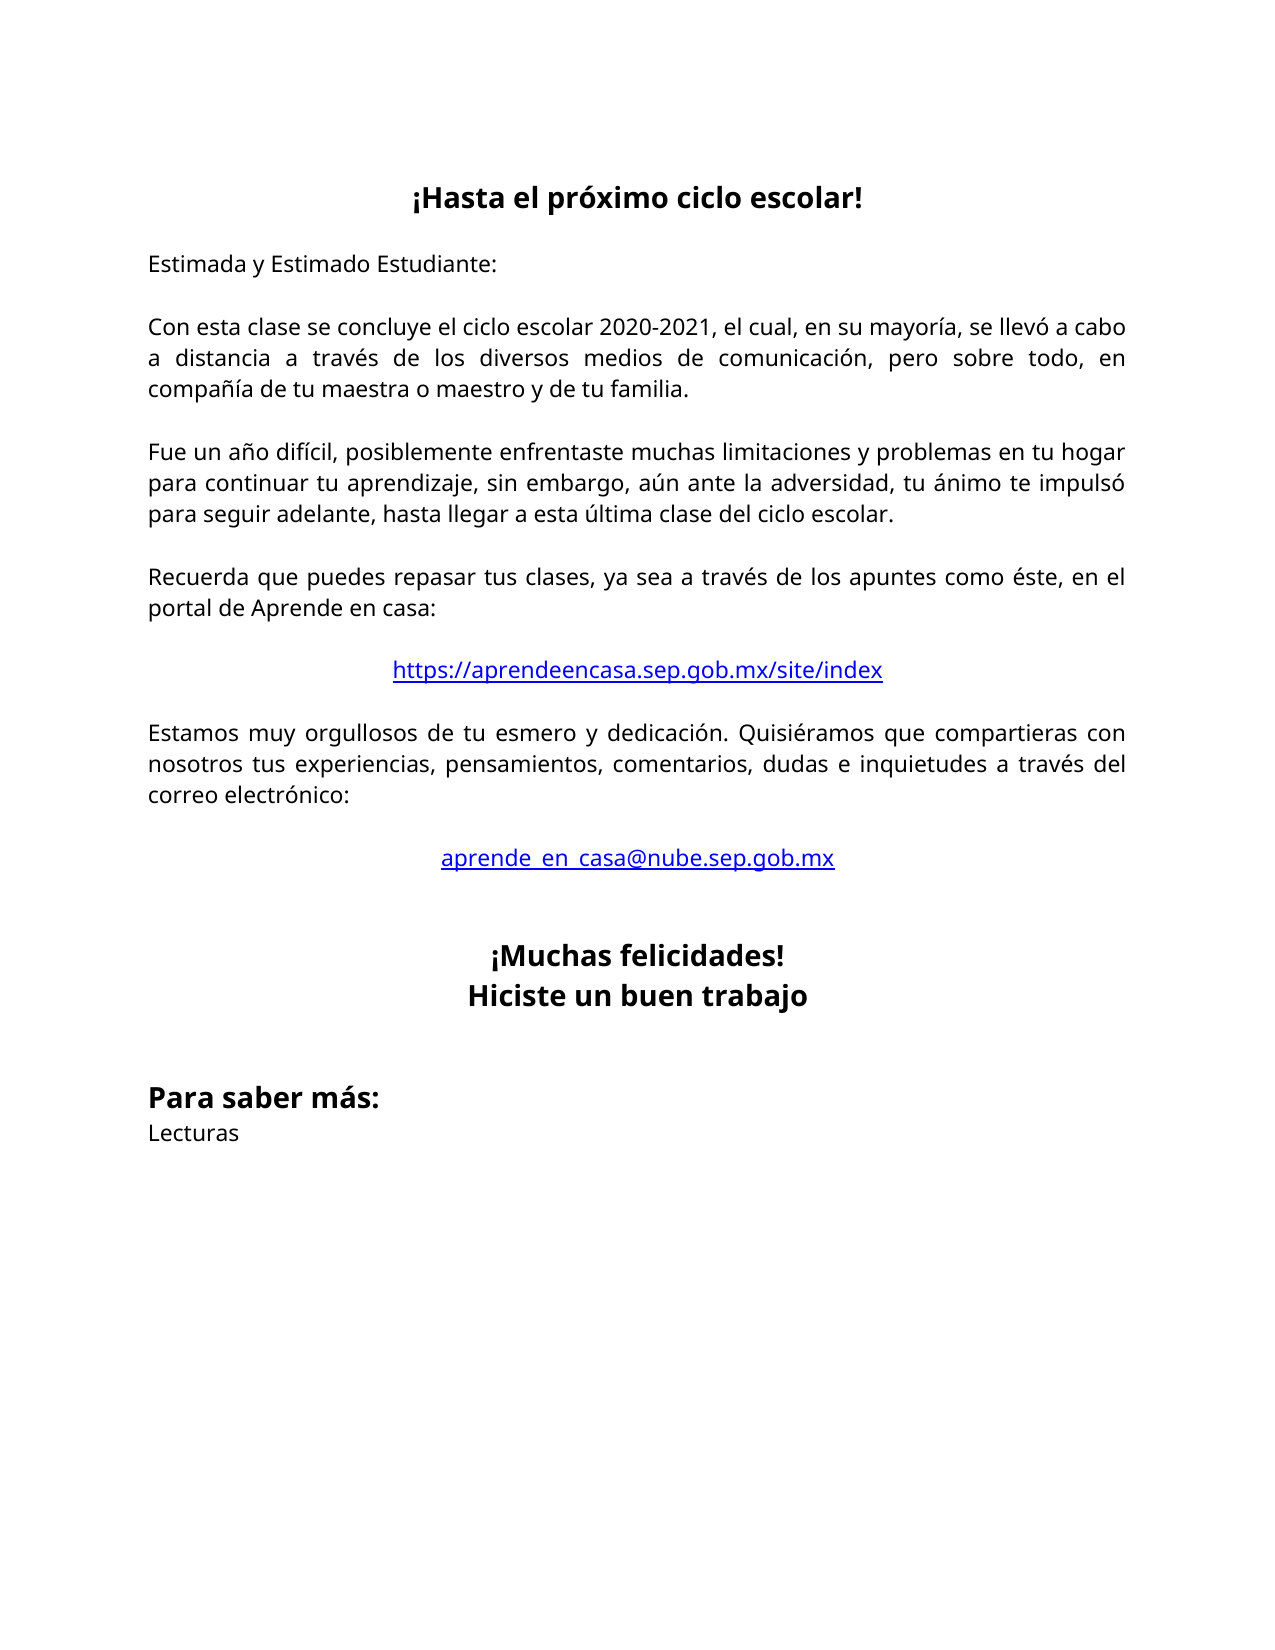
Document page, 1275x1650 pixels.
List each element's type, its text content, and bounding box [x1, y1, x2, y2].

text Para saber más: [148, 1077, 1127, 1117]
text Estimada y Estimado Estudiante: [148, 248, 1127, 279]
text Lecturas [148, 1117, 1127, 1148]
text ¡Hasta el próximo ciclo escolar! [148, 177, 1127, 217]
text Recuerda que puedes repasar tus clases, ya sea a través de los apuntes como éste, en el portal de Aprende en casa: [148, 561, 1127, 623]
text Fue un año difícil, posiblemente enfrentaste muchas limitaciones y problemas en tu hogar para continuar tu aprendizaje, sin embargo, aún ante la adversidad, tu ánimo te impulsó para seguir adelante, hasta llegar a esta última clase del ciclo escolar. [148, 436, 1127, 529]
text aprende_en_casa@nube.sep.gob.mx [148, 842, 1127, 873]
text Estamos muy orgullosos de tu esmero y dedicación. Quisiéramos que compartieras con nosotros tus experiencias, pensamientos, comentarios, dudas e inquietudes a través del correo electrónico: [148, 717, 1127, 811]
text ¡Muchas felicidades! [148, 936, 1127, 975]
text Con esta clase se concluye el ciclo escolar 2020-2021, el cual, en su mayoría, se llevó a cabo a distancia a través de los diversos medios de comunicación, pero sobre todo, en compañía de tu maestra o maestro y de tu familia. [148, 311, 1127, 404]
text Hiciste un buen trabajo [148, 975, 1127, 1015]
text https://aprendeencasa.sep.gob.mx/site/index [148, 654, 1127, 686]
